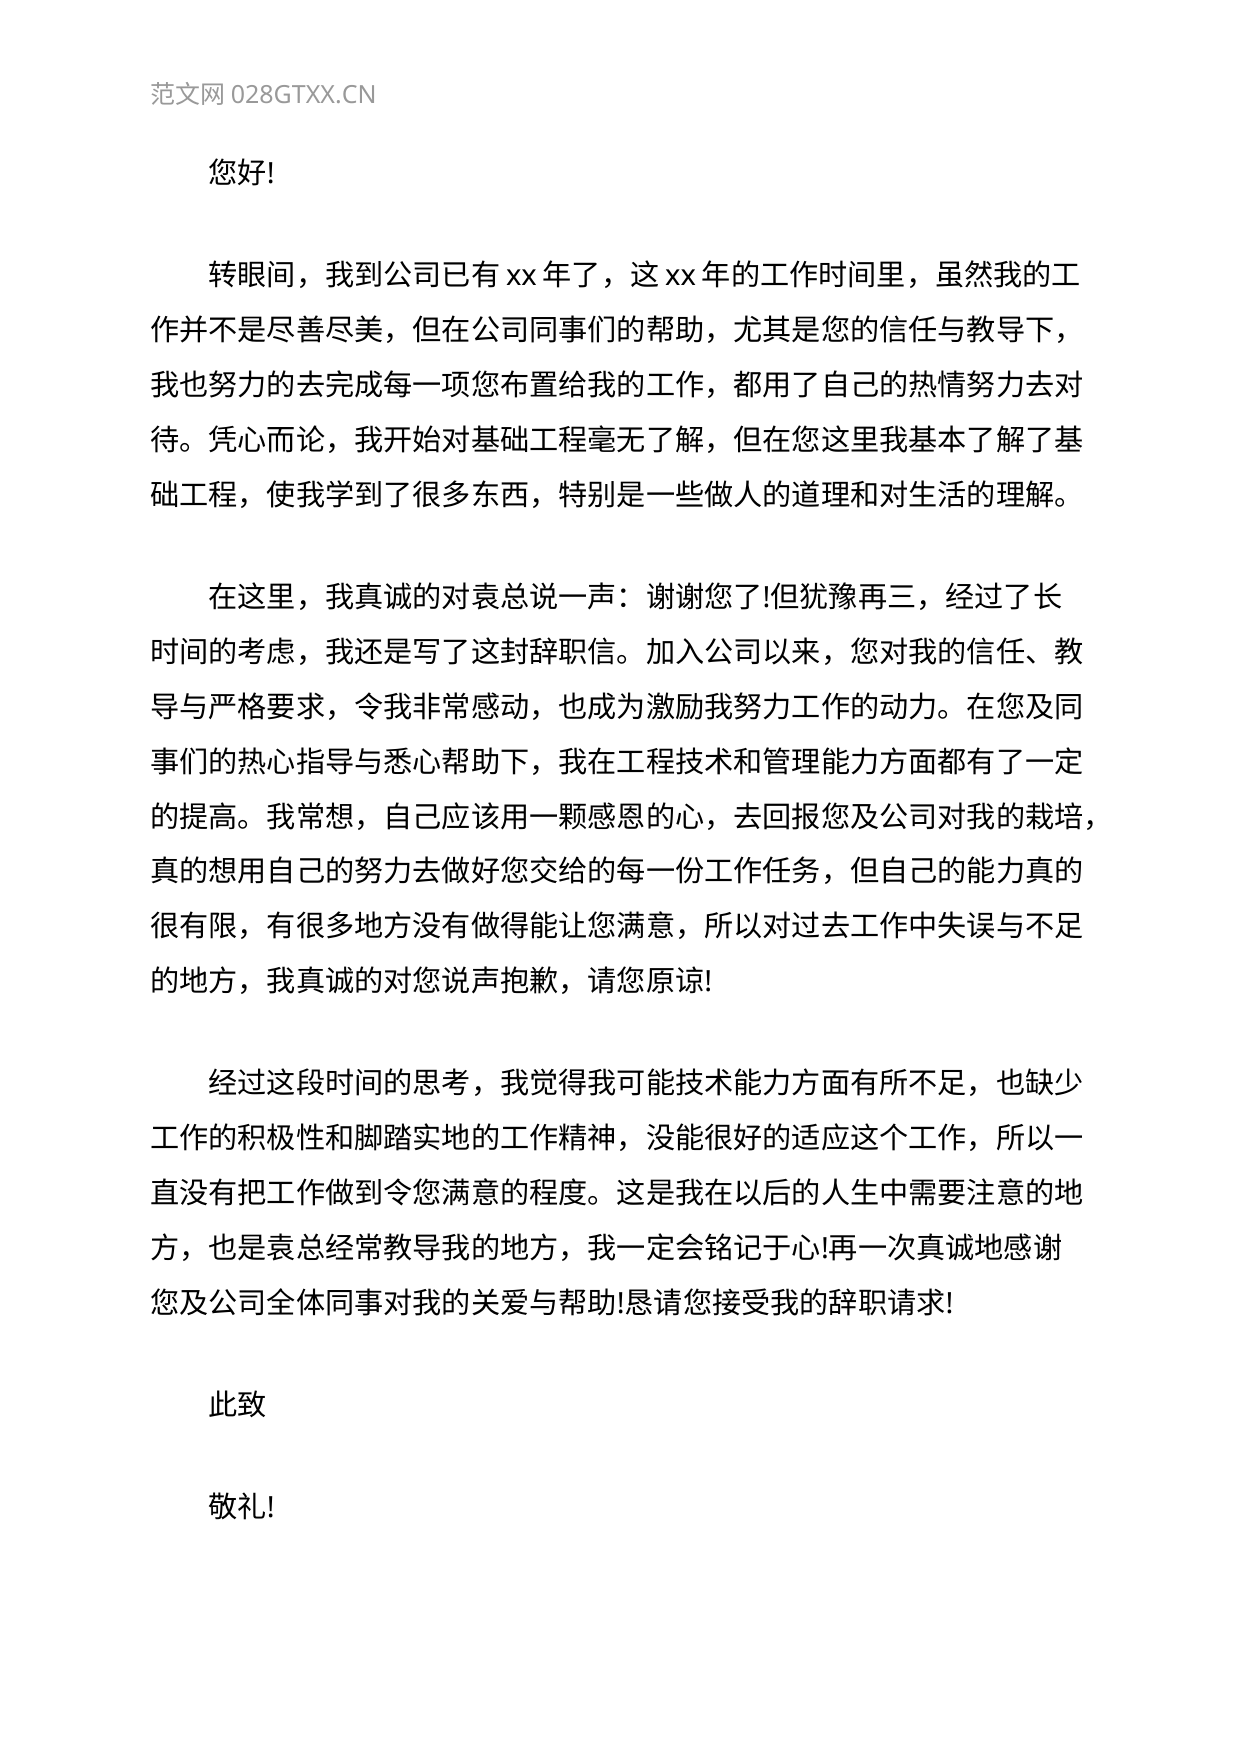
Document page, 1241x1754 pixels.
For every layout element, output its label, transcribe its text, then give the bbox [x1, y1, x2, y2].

text 转眼间，我到公司已有xx年了，这xx年的工作时间里，虽然我的工作并不是尽善尽美，但在公司同事们的帮助，尤其是您的信任与教导下，我也努力的去完成每一项您布置给我的工作，都用了自己的热情努力去对待。凭心而论，我开始对基础工程毫无了解，但在您这里我基本了解了基础工程，使我学到了很多东西，特别是一些做人的道理和对生活的理解。 [150, 252, 1090, 514]
text 此致 [150, 1381, 1090, 1424]
text 在这里，我真诚的对袁总说一声：谢谢您了!但犹豫再三，经过了长时间的考虑，我还是写了这封辞职信。加入公司以来，您对我的信任、教导与严格要求，令我非常感动，也成为激励我努力工作的动力。在您及同事们的热心指导与悉心帮助下，我在工程技术和管理能力方面都有了一定的提高。我常想，自己应该用一颗感恩的心，去回报您及公司对我的栽培，真的想用自己的努力去做好您交给的每一份工作任务，但自己的能力真的很有限，有很多地方没有做得能让您满意，所以对过去工作中失误与不足的地方，我真诚的对您说声抱歉，请您原谅! [150, 573, 1090, 1000]
text 敬礼! [150, 1483, 1090, 1526]
text 经过这段时间的思考，我觉得我可能技术能力方面有所不足，也缺少工作的积极性和脚踏实地的工作精神，没能很好的适应这个工作，所以一直没有把工作做到令您满意的程度。这是我在以后的人生中需要注意的地方，也是袁总经常教导我的地方，我一定会铭记于心!再一次真诚地感谢您及公司全体同事对我的关爱与帮助!恳请您接受我的辞职请求! [150, 1060, 1090, 1322]
text 您好! [150, 150, 1090, 192]
